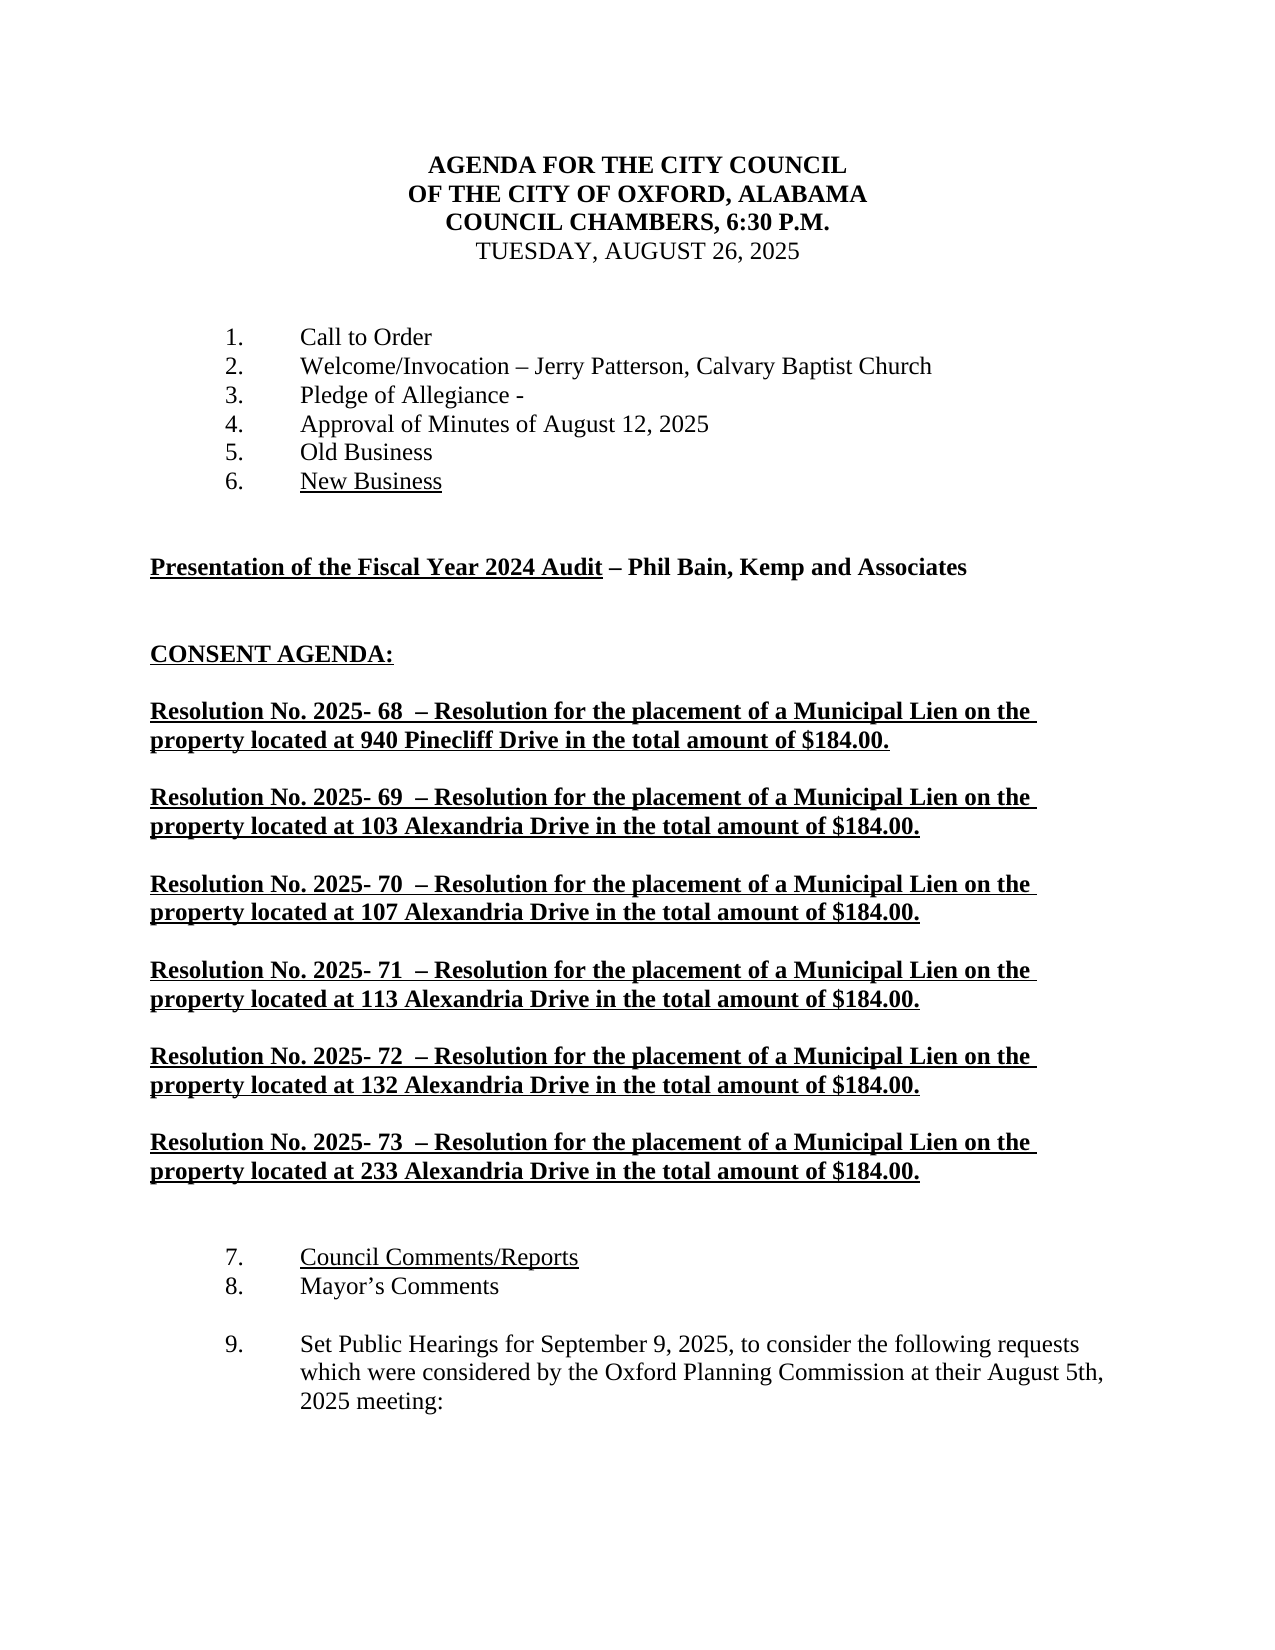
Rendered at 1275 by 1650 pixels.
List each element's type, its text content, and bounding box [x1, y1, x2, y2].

text Resolution No. 2025- 73 – Resolution for the placement of a Municipal Lien on the property located at 233 Alexandria Drive in the total amount of $184.00. [150, 1127, 1125, 1185]
text Resolution No. 2025- 71 – Resolution for the placement of a Municipal Lien on the property located at 113 Alexandria Drive in the total amount of $184.00. [150, 955, 1125, 1012]
text Resolution No. 2025- 72 – Resolution for the placement of a Municipal Lien on the property located at 132 Alexandria Drive in the total amount of $184.00. [150, 1041, 1125, 1099]
text AGENDA FOR THE CITY COUNCIL [150, 150, 1125, 179]
text Resolution No. 2025- 70 – Resolution for the placement of a Municipal Lien on the property located at 107 Alexandria Drive in the total amount of $184.00. [150, 869, 1125, 926]
list Approval of Minutes of August 12, 2025 [225, 409, 1125, 437]
list Old Business [225, 437, 1125, 466]
text OF THE CITY OF [150, 179, 1125, 207]
text Resolution No. 2025- 69 – Resolution for the placement of a Municipal Lien on the property located at 103 Alexandria Drive in the total amount of $184.00. [150, 782, 1125, 840]
list Council Comments/Reports [225, 1242, 1125, 1271]
list New Business [225, 466, 1125, 495]
list Call to Order [225, 322, 1125, 351]
text CONSENT AGENDA: [150, 639, 1125, 667]
text TUESDAY, AUGUST 26, 2025 [150, 236, 1125, 265]
text Resolution No. 2025- 68 – Resolution for the placement of a Municipal Lien on the property located at 940 Pinecliff Drive in the total amount of $184.00. [150, 696, 1125, 754]
list Mayor’s Comments [225, 1271, 1125, 1300]
list Pledge of Allegiance - [225, 380, 1125, 409]
text Presentation of the Fiscal Year 2024 Audit – Phil Bain, Kemp and Associates [150, 552, 1125, 581]
text COUNCIL CHAMBERS, 6:30 P.M. [150, 207, 1125, 236]
list Set Public Hearings for September 9, 2025, to consider the following requests which were considered by the Oxford Planning Commission at their August 5th, 2025 meeting: [225, 1329, 1125, 1415]
list Welcome/Invocation – Jerry Patterson, Calvary Baptist Church [225, 351, 1125, 380]
